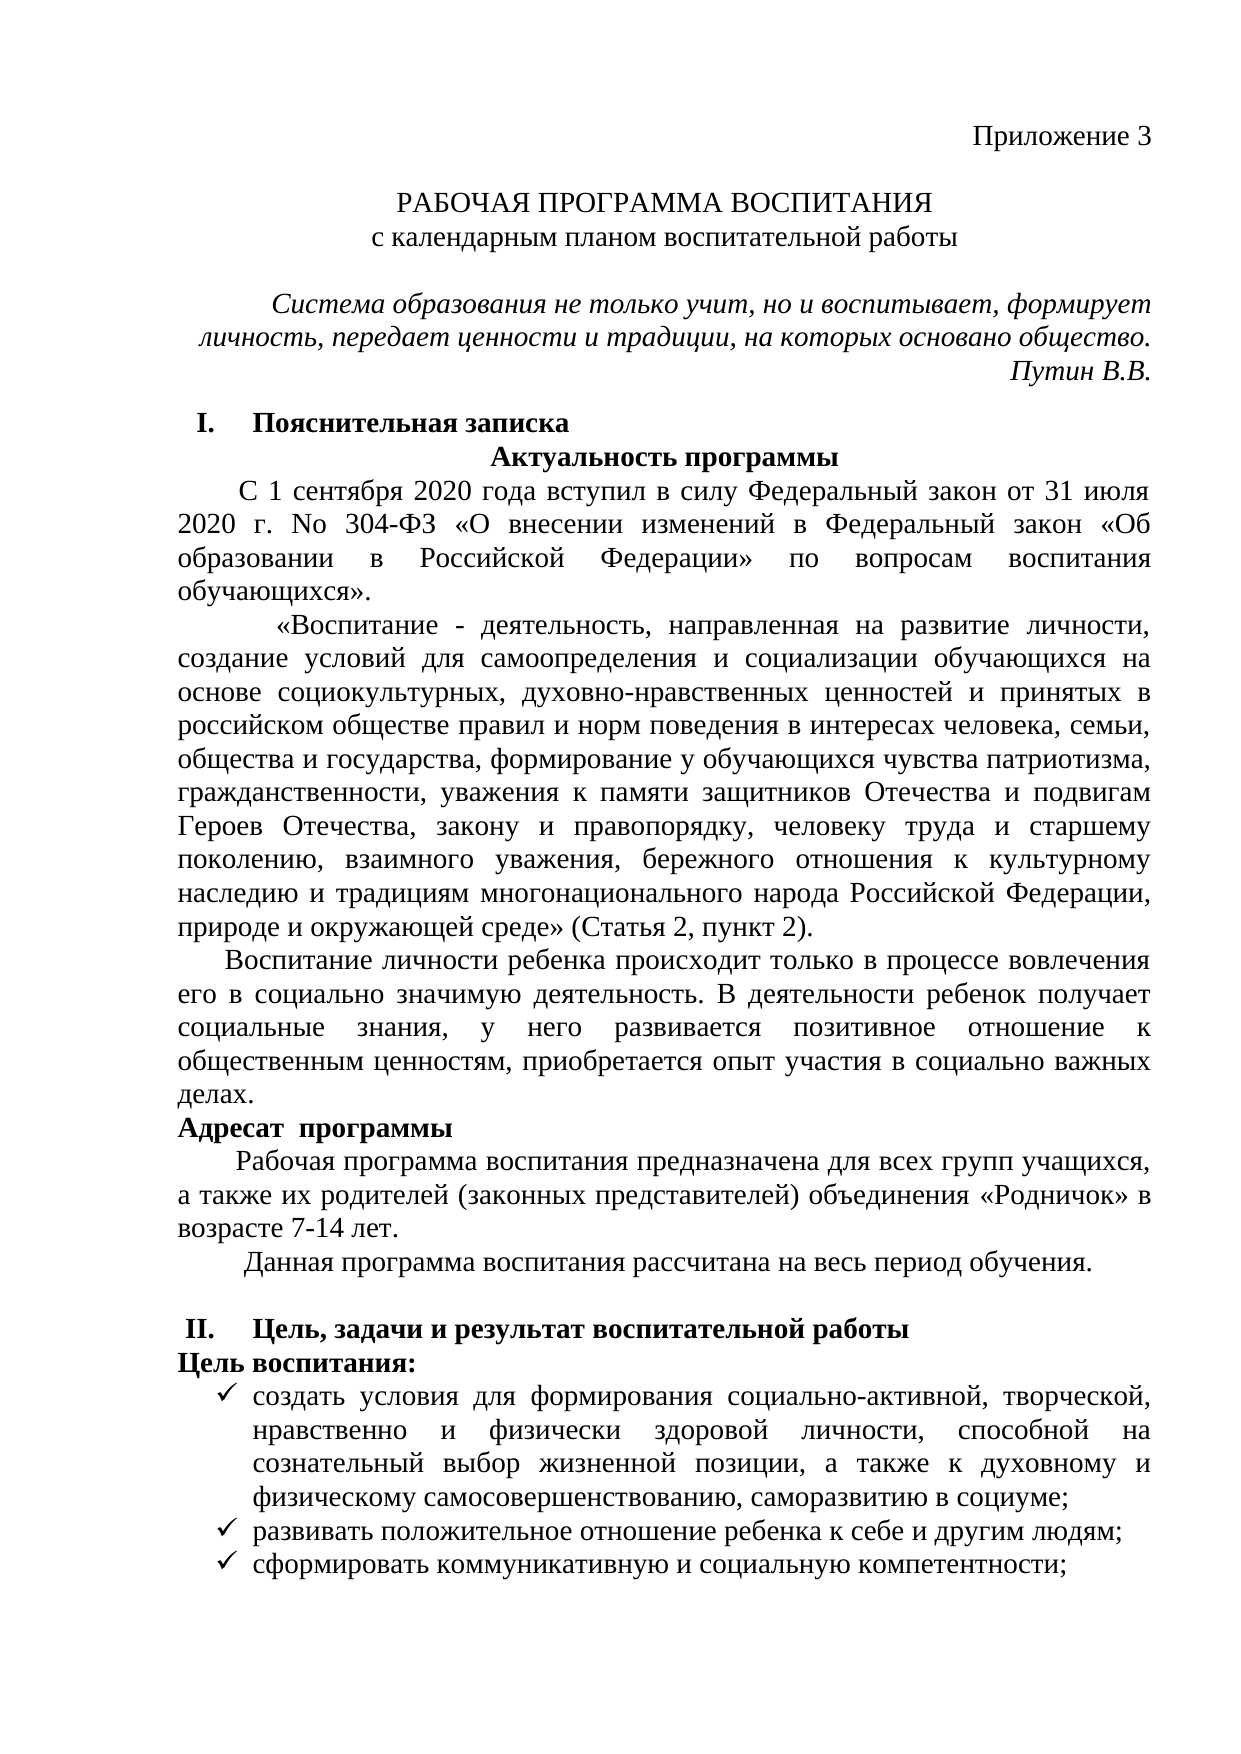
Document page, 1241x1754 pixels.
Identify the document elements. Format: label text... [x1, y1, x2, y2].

text Цель воспитания: [177, 1345, 1152, 1378]
text Приложение 3 [177, 118, 1152, 152]
list сформировать коммуникативную и социальную компетентности; [215, 1546, 1152, 1580]
text Актуальность программы [177, 439, 1152, 473]
text Рабочая программа воспитания предназначена для всех групп учащихся, а также их родителей (законных представителей) объединения «Родничок» в возрасте 7-14 лет. [177, 1143, 1152, 1244]
list создать условия для формирования социально-активной, творческой, нравственно и физически здоровой личности, способной на сознательный выбор жизненной позиции, а также к духовному и физическому самосовершенствованию, саморазвитию в социуме; [215, 1378, 1152, 1513]
text Данная программа воспитания рассчитана на весь период обучения. [177, 1244, 1152, 1278]
text Адресат программы [177, 1110, 1152, 1143]
list развивать положительное отношение ребенка к себе и другим людям; [215, 1513, 1152, 1546]
list Пояснительная записка [215, 406, 1152, 439]
text «Воспитание - деятельность, направленная на развитие личности, создание условий для самоопределения и социализации обучающихся на основе социокультурных, духовно-нравственных ценностей и принятых в российском обществе правил и норм поведения в интересах человека, семьи, общества и государства, формирование у обучающихся чувства патриотизма, гражданственности, уважения к памяти защитников Отечества и подвигам Героев Отечества, закону и правопорядку, человеку труда и старшему поколению, взаимного уважения, бережного отношения к культурному наследию и традициям многонационального народа Российской Федерации, природе и окружающей среде» (Статья 2, пункт 2). [177, 607, 1152, 942]
list Цель, задачи и результат воспитательной работы [215, 1311, 1122, 1345]
text Воспитание личности ребенка происходит только в процессе вовлечения его в социально значимую деятельность. В деятельности ребенок получает социальные знания, у него развивается позитивное отношение к общественным ценностям, приобретается опыт участия в социально важных делах. [177, 942, 1152, 1110]
text с календарным планом воспитательной работы [177, 219, 1152, 252]
text Система образования не только учит, но и воспитывает, формирует личность, передает ценности и традиции, на которых основано общество. Путин В.В. [177, 286, 1152, 386]
text С 1 сентября 2020 года вступил в силу Федеральный закон от 31 июля 2020 г. No 304-ФЗ «О внесении изменений в Федеральный закон «Об образовании в Российской Федерации» по вопросам воспитания обучающихся». [177, 473, 1152, 607]
text РАБОЧАЯ ПРОГРАММА ВОСПИТАНИЯ [177, 185, 1152, 219]
